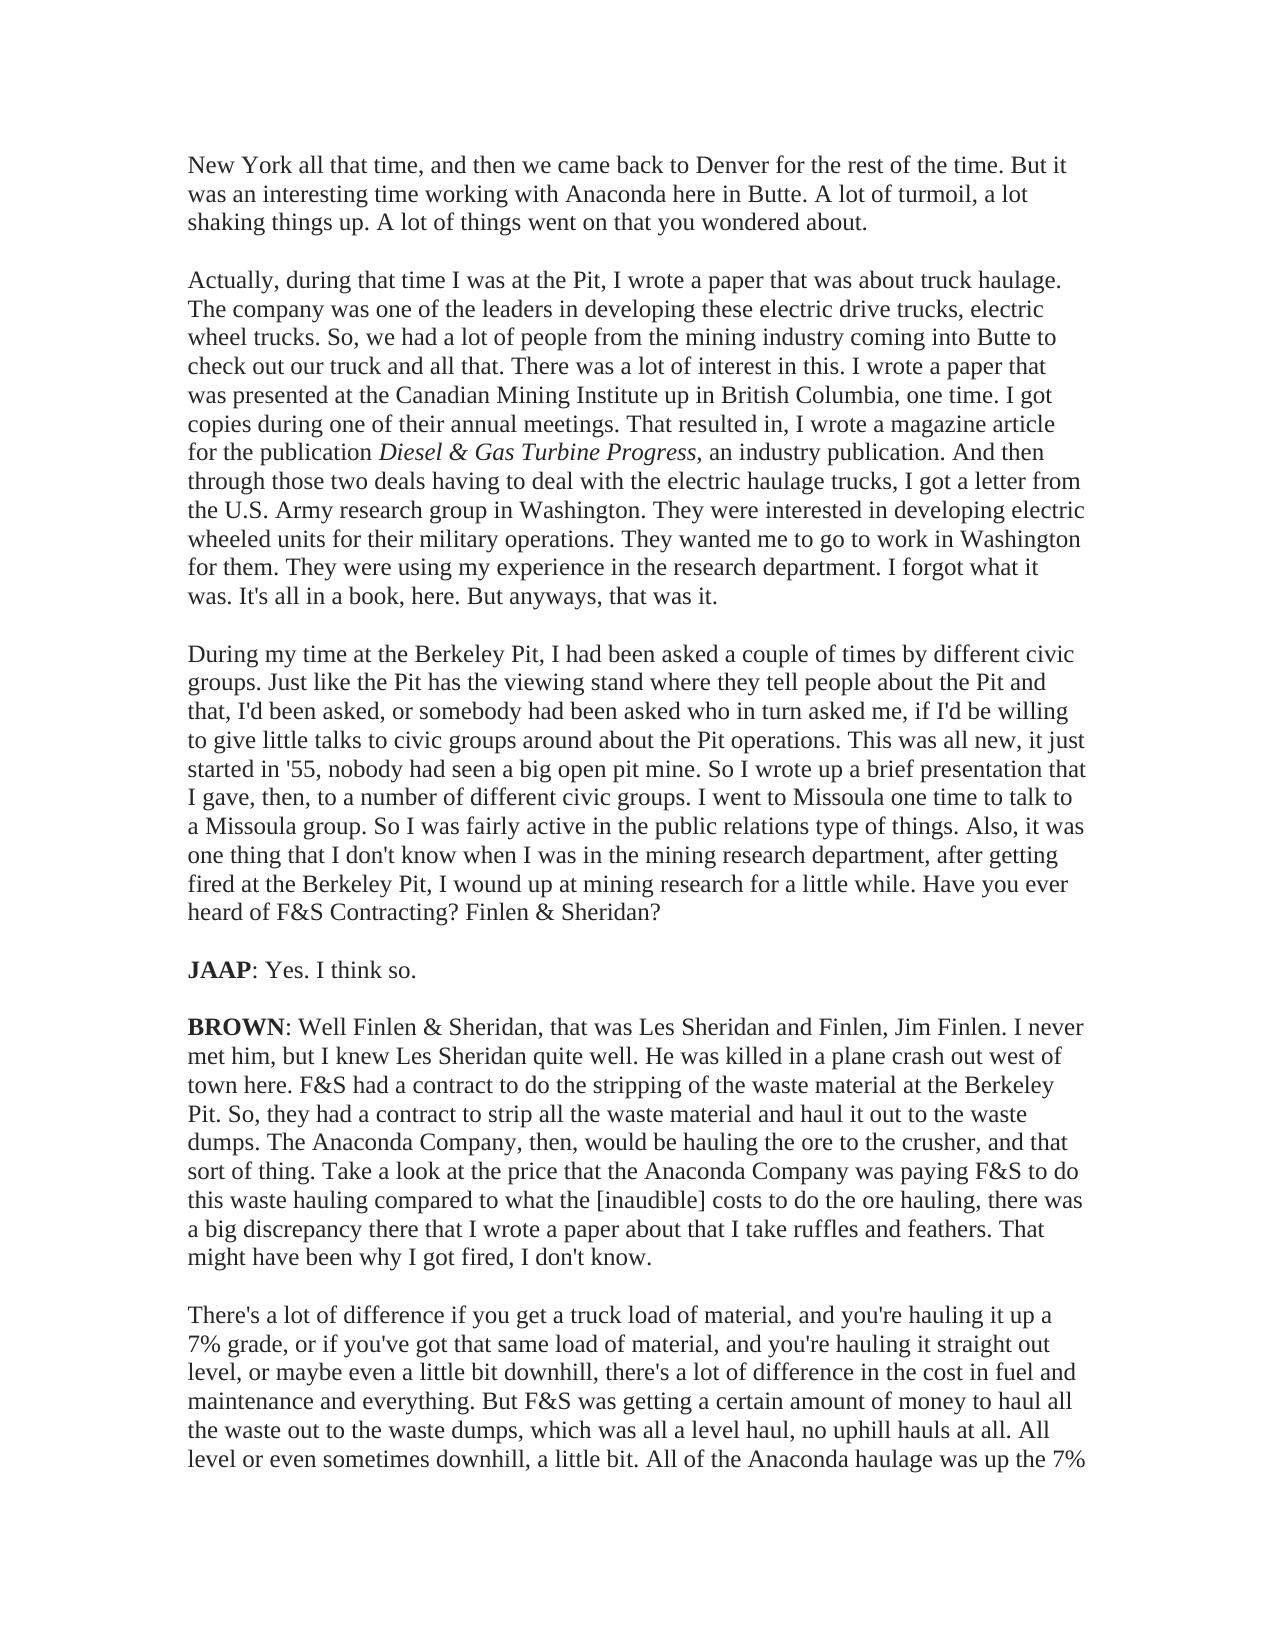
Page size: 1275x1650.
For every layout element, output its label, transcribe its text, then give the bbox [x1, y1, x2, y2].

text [187, 150, 1087, 236]
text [187, 1012, 1087, 1472]
text Actually, during that time I was at the Pit, I wrote a paper that was about truck haulage. The company was one of the leaders in developing these electric drive trucks, electric wheel trucks. So, we had a lot of people from the mining industry coming into Butte to check out our truck and all that. There was a lot of interest in this. I wrote a paper that was presented at the Canadian Mining Institute up in British Columbia, one time. I got copies during one of their annual meetings. That resulted in, I wrote a magazine article for the publication Diesel & Gas Turbine Progress, an industry publication. And then through those two deals having to deal with the electric haulage trucks, I got a letter from the U.S. Army research group in Washington. They were interested in developing electric wheeled units for their military operations. They wanted me to go to work in Washington for them. They were using my experience in the research department. I forgot what it was. It's all in a book, here. But anyways, that was it. [187, 236, 1087, 610]
text During my time at the Berkeley Pit, I had been asked a couple of times by different civic groups. Just like the Pit has the viewing stand where they tell people about the Pit and that, I'd been asked, or somebody had been asked who in turn asked me, if I'd be willing to give little talks to civic groups around about the Pit operations. This was all new, it just started in '55, nobody had seen a big open pit mine. So I wrote up a brief presentation that I gave, then, to a number of different civic groups. I went to Missoula one time to talk to a Missoula group. So I was fairly active in the public relations type of things. Also, it was one thing that I don't know when I was in the mining research department, after getting fired at the Berkeley Pit, I wound up at mining research for a little while. Have you ever heard of F&S Contracting? Finlen & Sheridan? [187, 639, 1087, 926]
text JAAP: Yes. I think so. [187, 955, 1087, 984]
